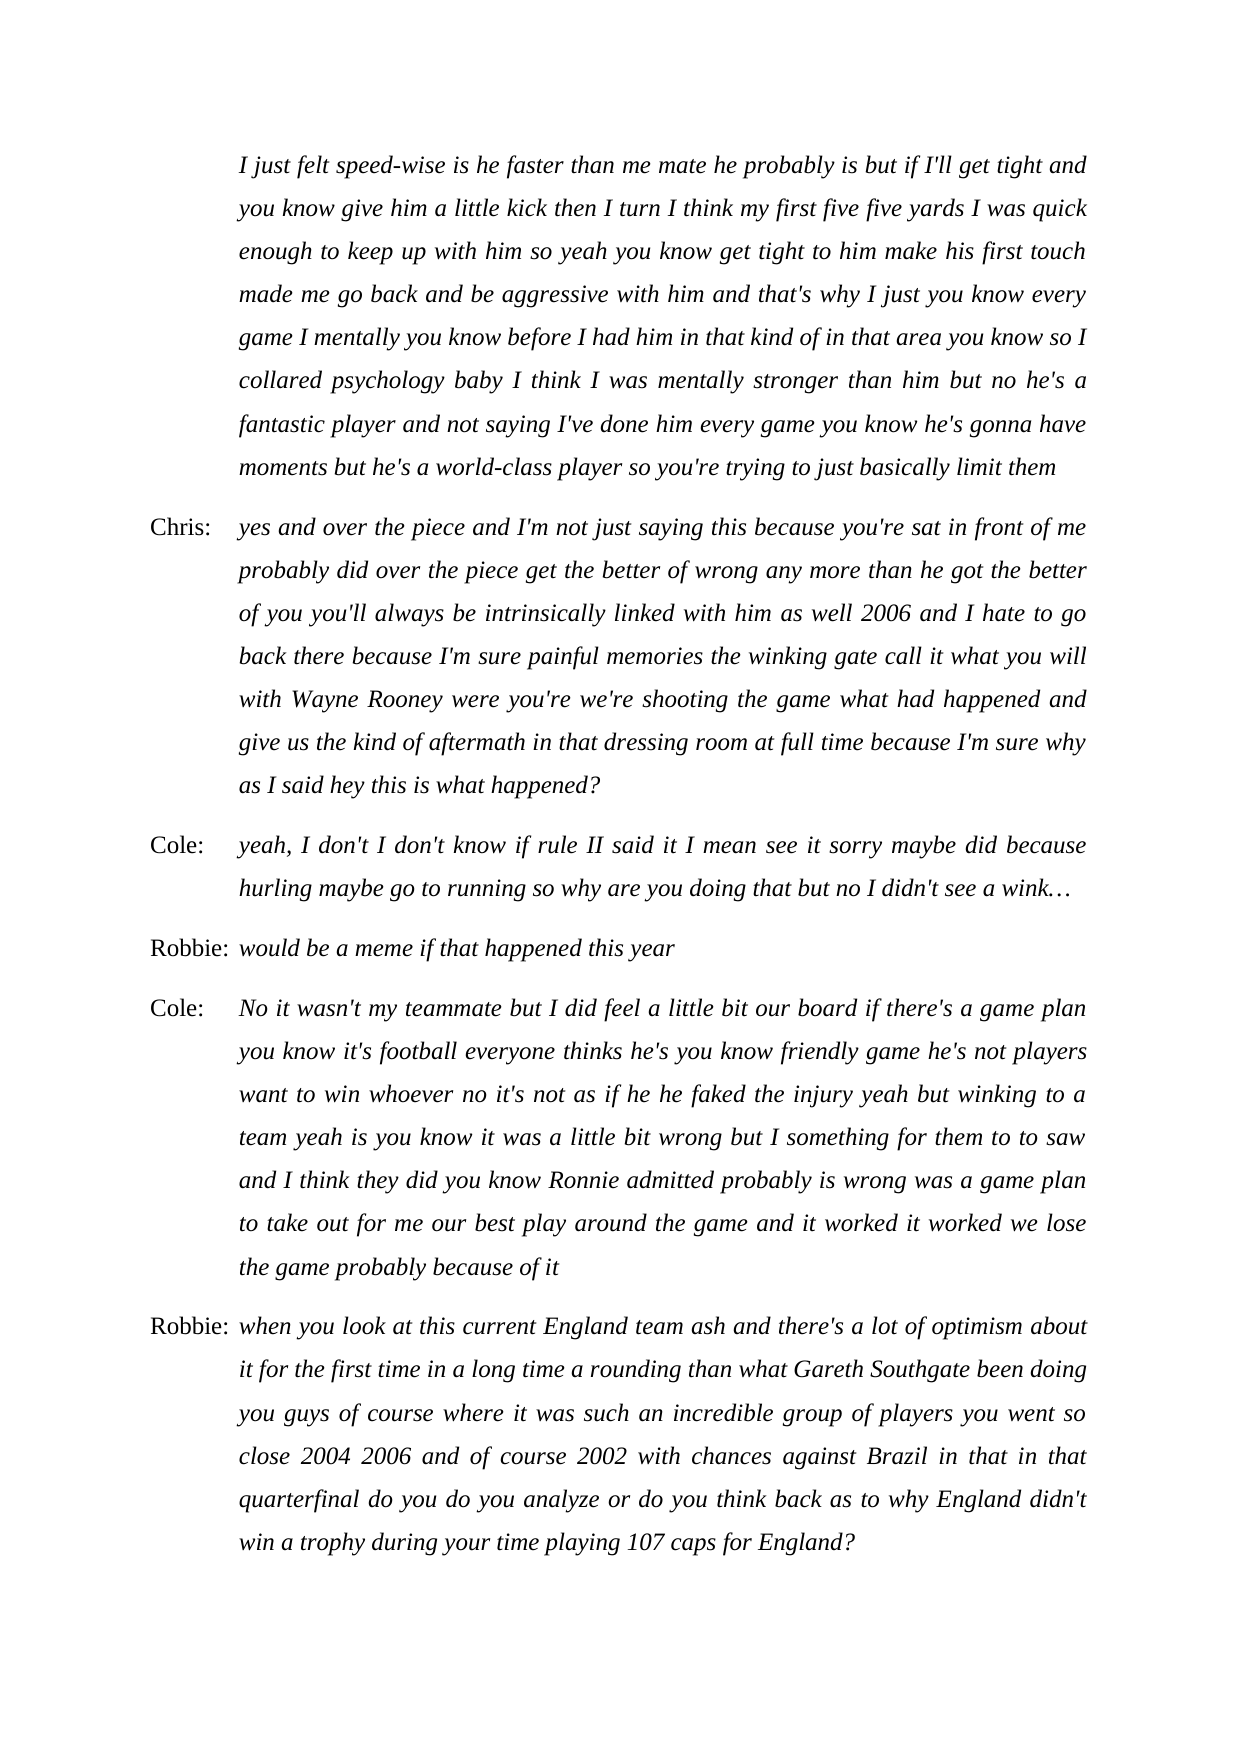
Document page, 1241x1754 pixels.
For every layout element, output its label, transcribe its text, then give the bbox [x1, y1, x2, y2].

text Robbie: would be a meme if that happened this year [150, 933, 1090, 962]
text Robbie: when you look at this current England team ash and there's a lot of optimism about it for the first time in a long time a rounding than what Gareth Southgate been doing you guys of course where it was such an incredible group of players you went so close 2004 2006 and of course 2002 with chances against Brazil in that in that quarterfinal do you do you analyze or do you think back as to why England didn't win a trophy during your time playing 107 caps for England? [150, 1311, 1090, 1556]
text Chris: yes and over the piece and I'm not just saying this because you're sat in front of me probably did over the piece get the better of wrong any more than he got the better of you you'll always be intrinsically linked with him as well 2006 and I hate to go back there because I'm sure painful memories the winking gate call it what you will with Wayne Rooney were you're we're shooting the game what had happened and give us the kind of aftermath in that dressing room at full time because I'm sure why as I said hey this is what happened? [150, 512, 1090, 799]
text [150, 150, 1090, 481]
text Cole: No it wasn't my teammate but I did feel a little bit our board if there's a game plan you know it's football everyone thinks he's you know friendly game he's not players want to win whoever no it's not as if he he faked the injury yeah but winking to a team yeah is you know it was a little bit wrong but I something for them to to saw and I think they did you know Ronnie admitted probably is wrong was a game plan to take out for me our best play around the game and it worked it worked we lose the game probably because of it [150, 993, 1090, 1280]
text Cole: yeah, I don't I don't know if rule II said it I mean see it sorry maybe did because hurling maybe go to running so why are you doing that but no I didn't see a wink… [150, 830, 1090, 902]
